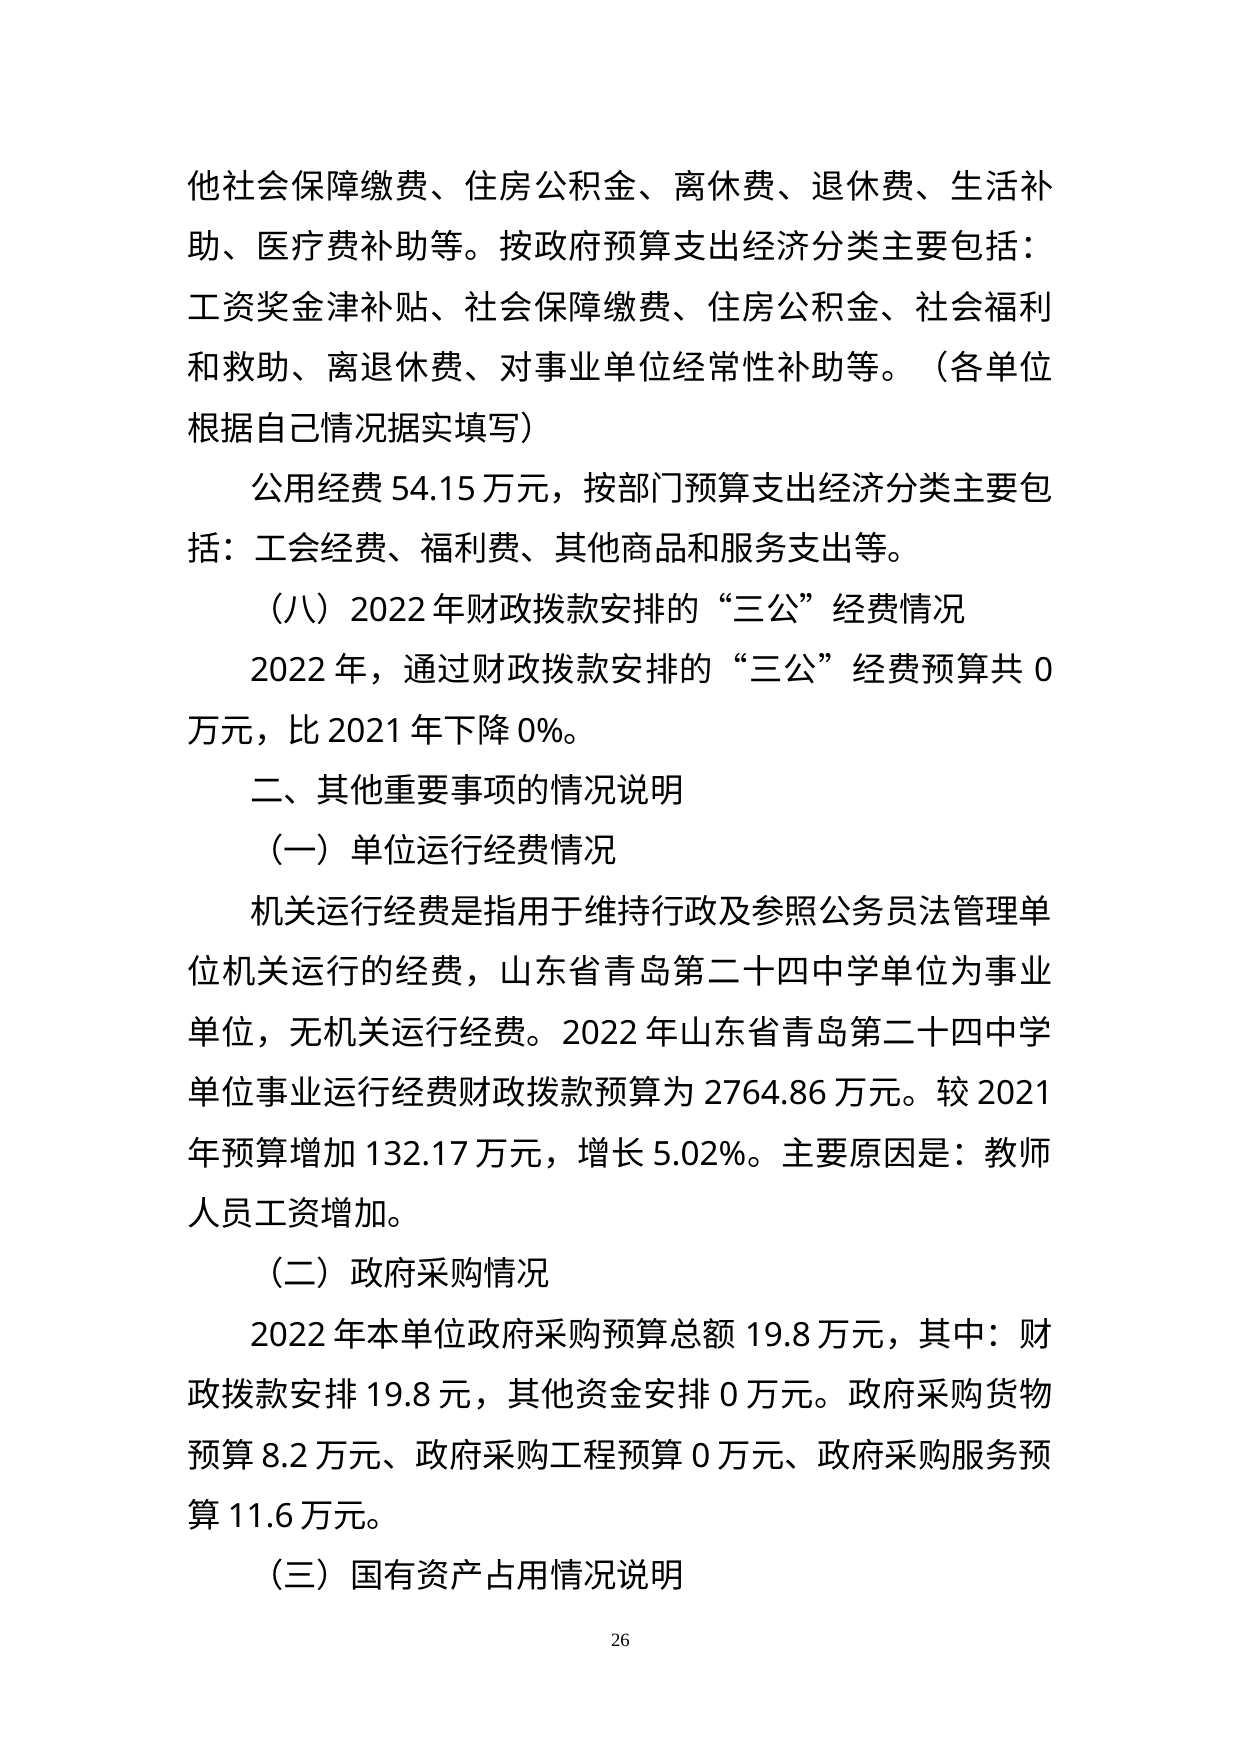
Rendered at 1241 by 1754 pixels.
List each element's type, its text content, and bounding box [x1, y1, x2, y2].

text 公用经费54.15万元，按部门预算支出经济分类主要包括：工会经费、福利费、其他商品和服务支出等。 [187, 452, 1053, 573]
text 2022年本单位政府采购预算总额 19.8万元，其中：财政拨款安排19.8元，其他资金安排0万元。政府采购货物预算8.2万元、政府采购工程预算0万元、政府采购服务预算11.6万元。 [187, 1298, 1053, 1539]
text 二、其他重要事项的情况说明 [187, 754, 1053, 814]
text （三）国有资产占用情况说明 [187, 1539, 1053, 1600]
text （二）政府采购情况 [187, 1237, 1053, 1298]
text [187, 150, 1053, 452]
text （一）单位运行经费情况 [187, 814, 1053, 875]
text 2022年，通过财政拨款安排的“三公”经费预算共0万元，比2021年下降0%。 [187, 633, 1053, 754]
text （八）2022年财政拨款安排的“三公”经费情况 [187, 573, 1053, 633]
text 机关运行经费是指用于维持行政及参照公务员法管理单位机关运行的经费，山东省青岛第二十四中学单位为事业单位，无机关运行经费。2022年山东省青岛第二十四中学单位事业运行经费财政拨款预算为2764.86万元。较2021年预算增加132.17万元，增长5.02%。主要原因是：教师人员工资增加。 [187, 875, 1053, 1237]
